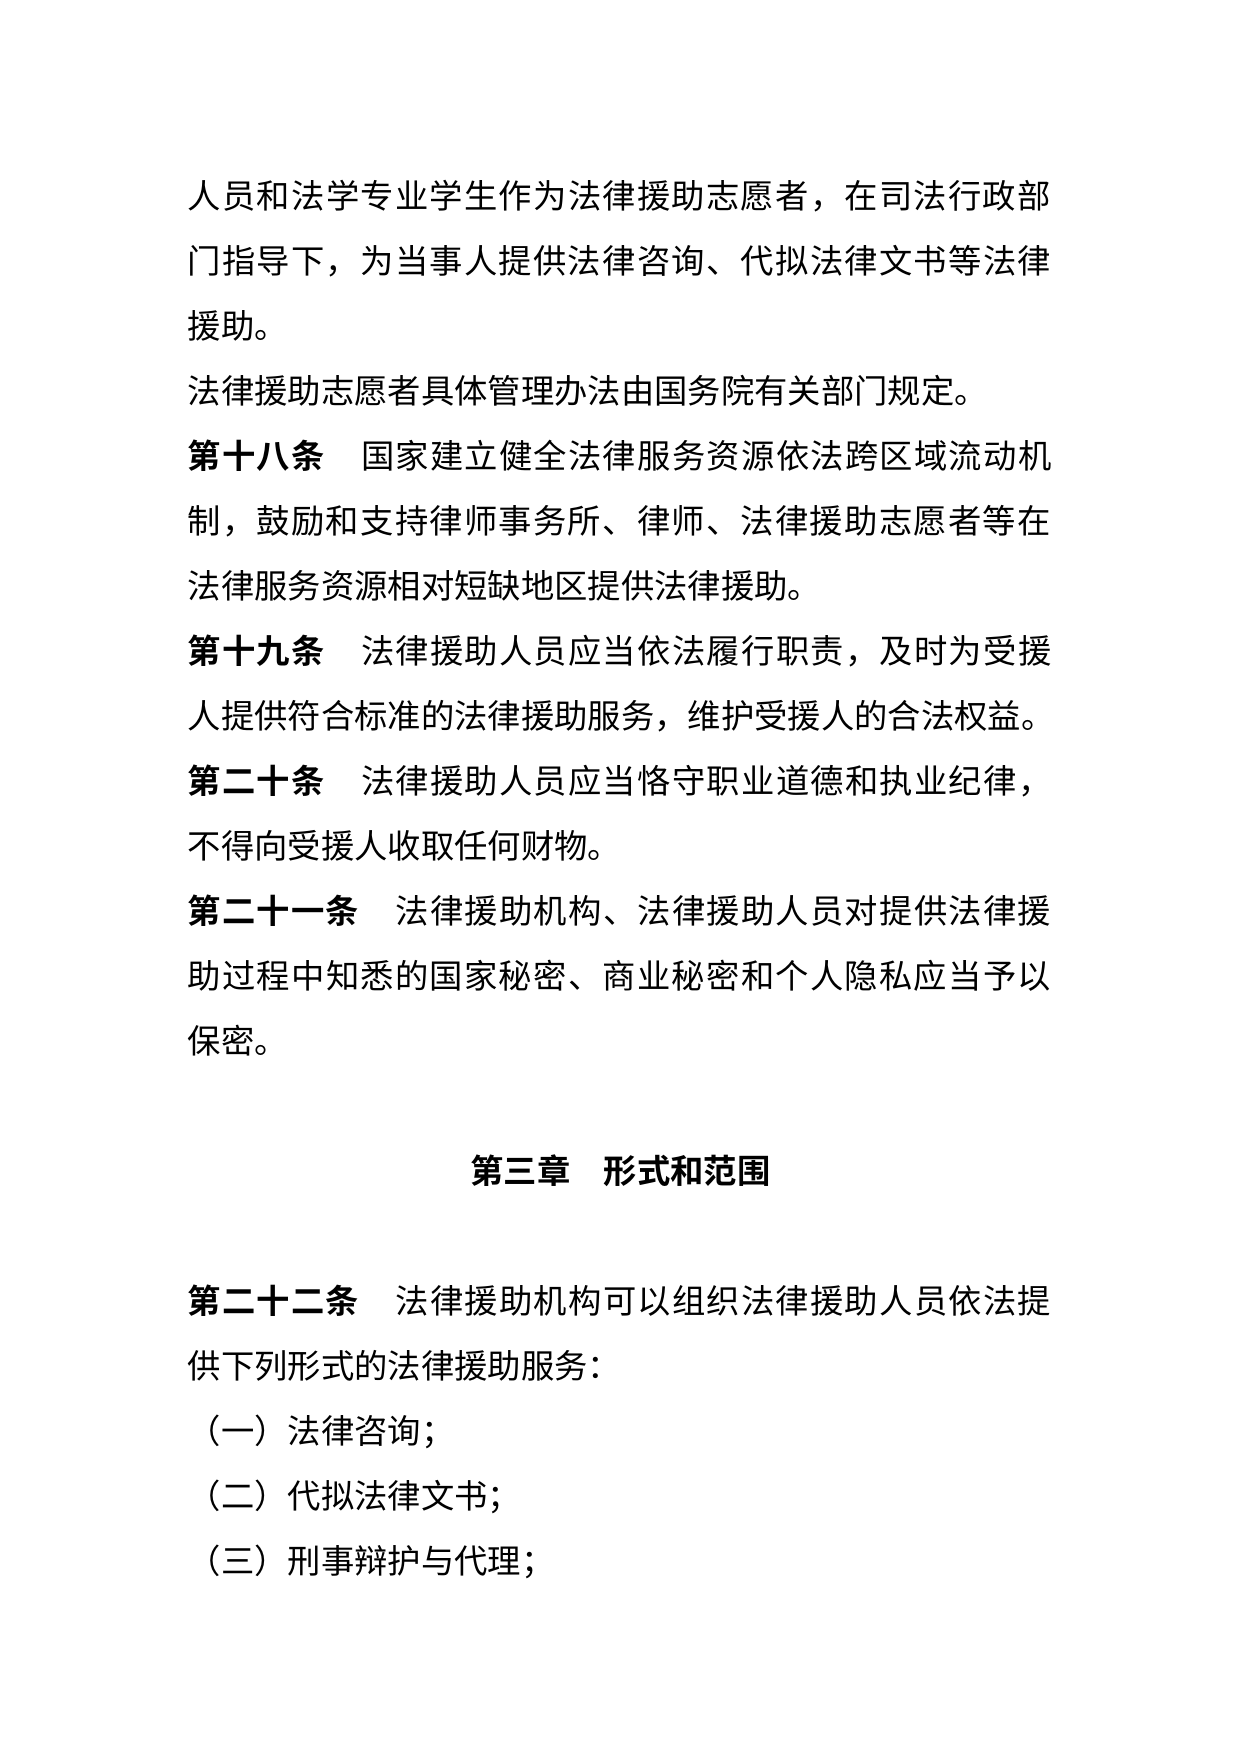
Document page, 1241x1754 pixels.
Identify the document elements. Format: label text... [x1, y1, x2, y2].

text 第二十条 法律援助人员应当恪守职业道德和执业纪律，不得向受援人收取任何财物。 [187, 747, 1053, 877]
text （一）法律咨询； [187, 1397, 1053, 1462]
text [187, 162, 1053, 357]
text 第十九条 法律援助人员应当依法履行职责，及时为受援人提供符合标准的法律援助服务，维护受援人的合法权益。 [187, 617, 1053, 747]
text 法律援助志愿者具体管理办法由国务院有关部门规定。 [187, 357, 1053, 422]
text 第三章 形式和范围 [187, 1137, 1053, 1202]
text 第二十一条 法律援助机构、法律援助人员对提供法律援助过程中知悉的国家秘密、商业秘密和个人隐私应当予以保密。 [187, 877, 1053, 1072]
text 第二十二条 法律援助机构可以组织法律援助人员依法提供下列形式的法律援助服务： [187, 1267, 1053, 1397]
text 第十八条 国家建立健全法律服务资源依法跨区域流动机制，鼓励和支持律师事务所、律师、法律援助志愿者等在法律服务资源相对短缺地区提供法律援助。 [187, 422, 1053, 617]
text （二）代拟法律文书； [187, 1462, 1053, 1527]
text （三）刑事辩护与代理； [187, 1527, 1053, 1592]
